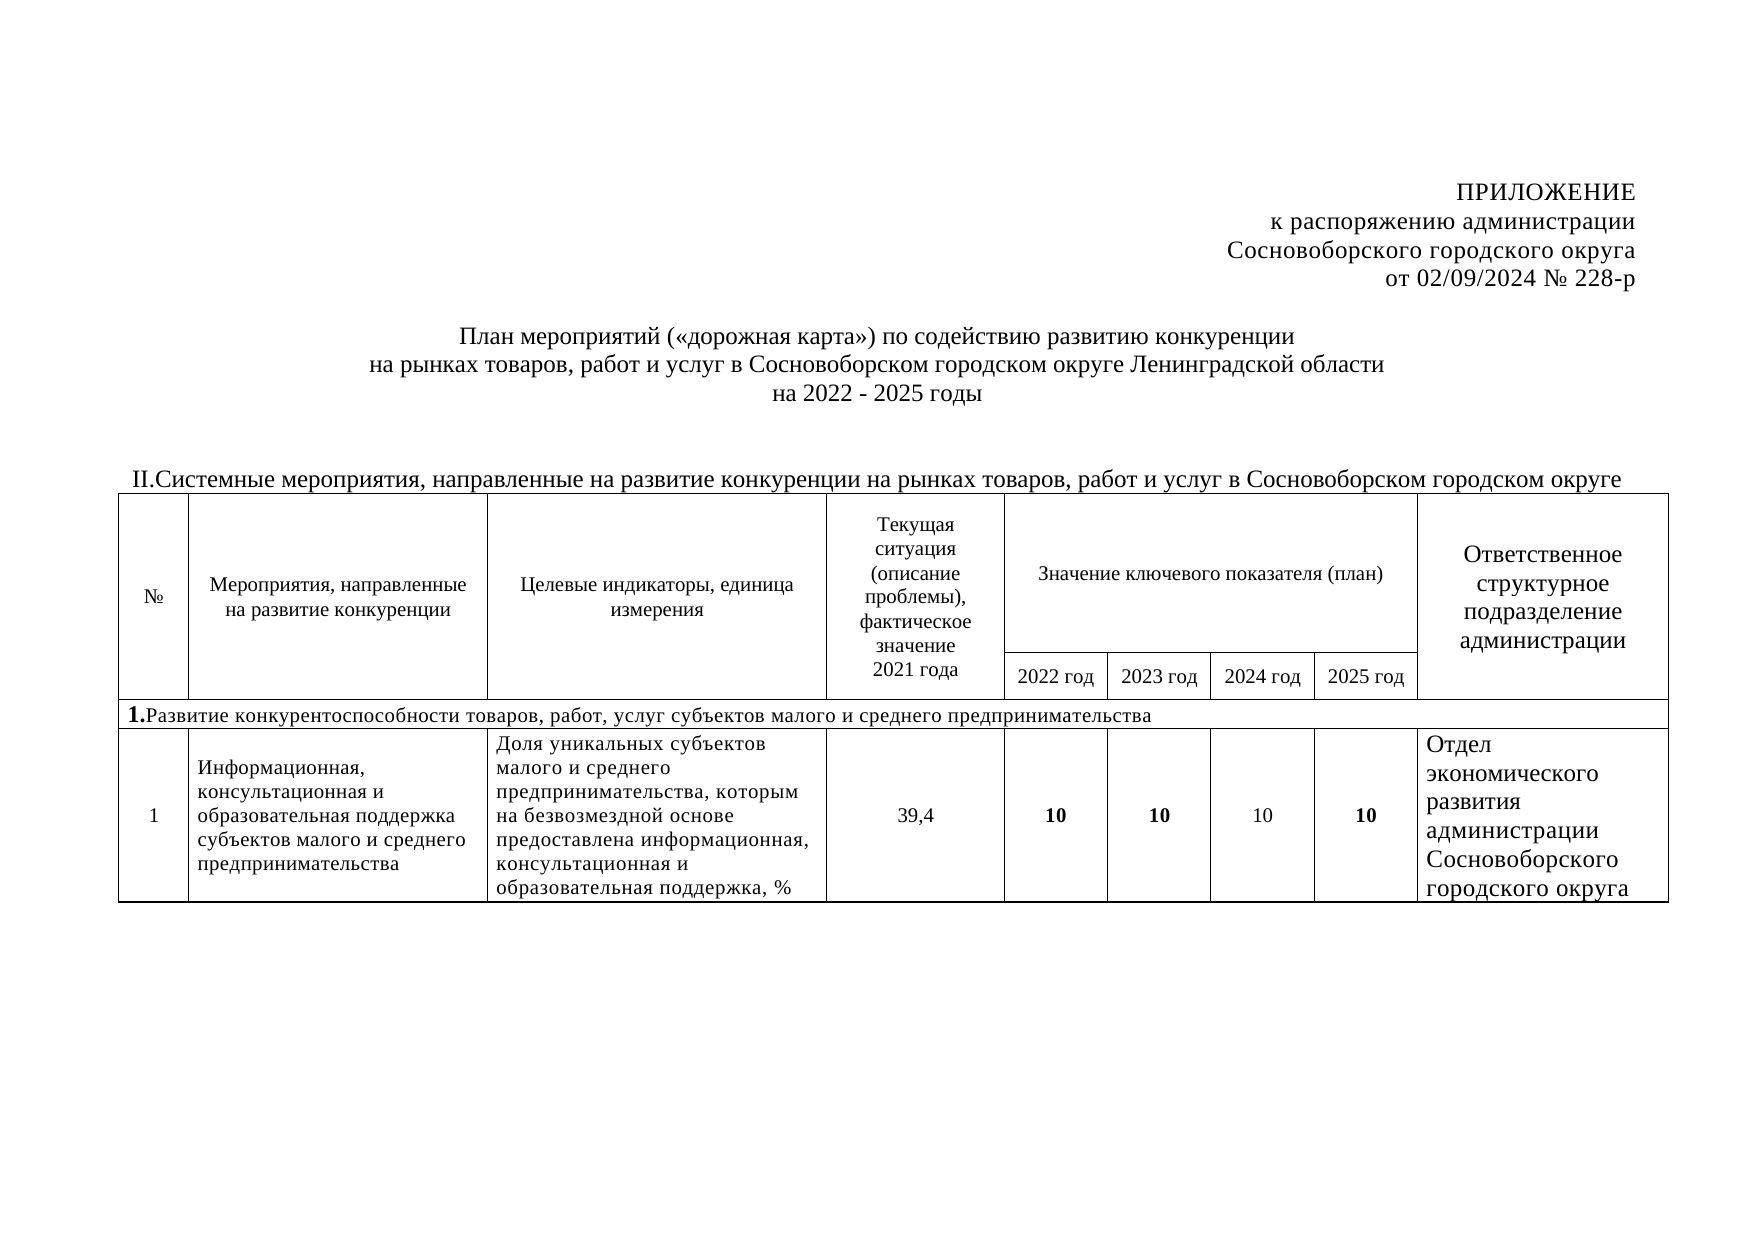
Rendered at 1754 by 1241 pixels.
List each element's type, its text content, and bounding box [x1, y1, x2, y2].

table_cell 10 [1108, 729, 1210, 901]
table_cell 1 [119, 729, 188, 901]
table_header № [119, 494, 188, 699]
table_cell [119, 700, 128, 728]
table_header Целевые индикаторы, единица измерения [488, 494, 826, 699]
table_header Мероприятия, направленные на развитие конкуренции [189, 494, 487, 699]
table_header Ответственное структурное подразделение администрации [1418, 494, 1668, 699]
table_cell 10 [1211, 729, 1314, 901]
table_cell 10 [1315, 729, 1417, 901]
text на рынках товаров, работ и услуг в Сосновоборском городском округе Ленинградской области [118, 349, 1636, 378]
text от 02/09/2024 № 228-р [118, 263, 1636, 292]
table_cell Доля уникальных субъектов малого и среднего предпринимательства, которым на безвозмездной основе предоставлена информационная, консультационная и образовательная поддержка, % [488, 729, 826, 901]
table_cell 2025 год [1315, 653, 1417, 699]
table_cell 39,4 [827, 729, 1004, 901]
table_cell 2023 год [1108, 653, 1210, 699]
text ПРИЛОЖЕНИЕ [118, 177, 1636, 206]
table_cell 2022 год [1005, 653, 1107, 699]
table_cell Отдел экономического развития администрации Сосновоборского городского округа [1418, 729, 1668, 901]
table_header Значение ключевого показателя (план) [1005, 494, 1417, 652]
table_header Текущая ситуация (описание проблемы), фактическое значение 2021 года [827, 494, 1004, 699]
text к распоряжению администрации [118, 206, 1636, 235]
table_cell 1.Развитие конкурентоспособности товаров, работ, услуг субъектов малого и среднего предпринимательства [146, 700, 1668, 728]
text План мероприятий («дорожная карта») по содействию развитию конкуренции [118, 321, 1636, 349]
text на 2022 - 2025 годы [118, 378, 1636, 407]
table_cell 10 [1005, 729, 1107, 901]
table_cell Информационная, консультационная и образовательная поддержка субъектов малого и среднего предпринимательства [189, 729, 487, 901]
table_cell 2024 год [1211, 653, 1314, 699]
text Сосновоборского городского округа [118, 235, 1636, 263]
text II.Системные мероприятия, направленные на развитие конкуренции на рынках товаров, работ и услуг в Сосновоборском городском округе [118, 464, 1636, 493]
